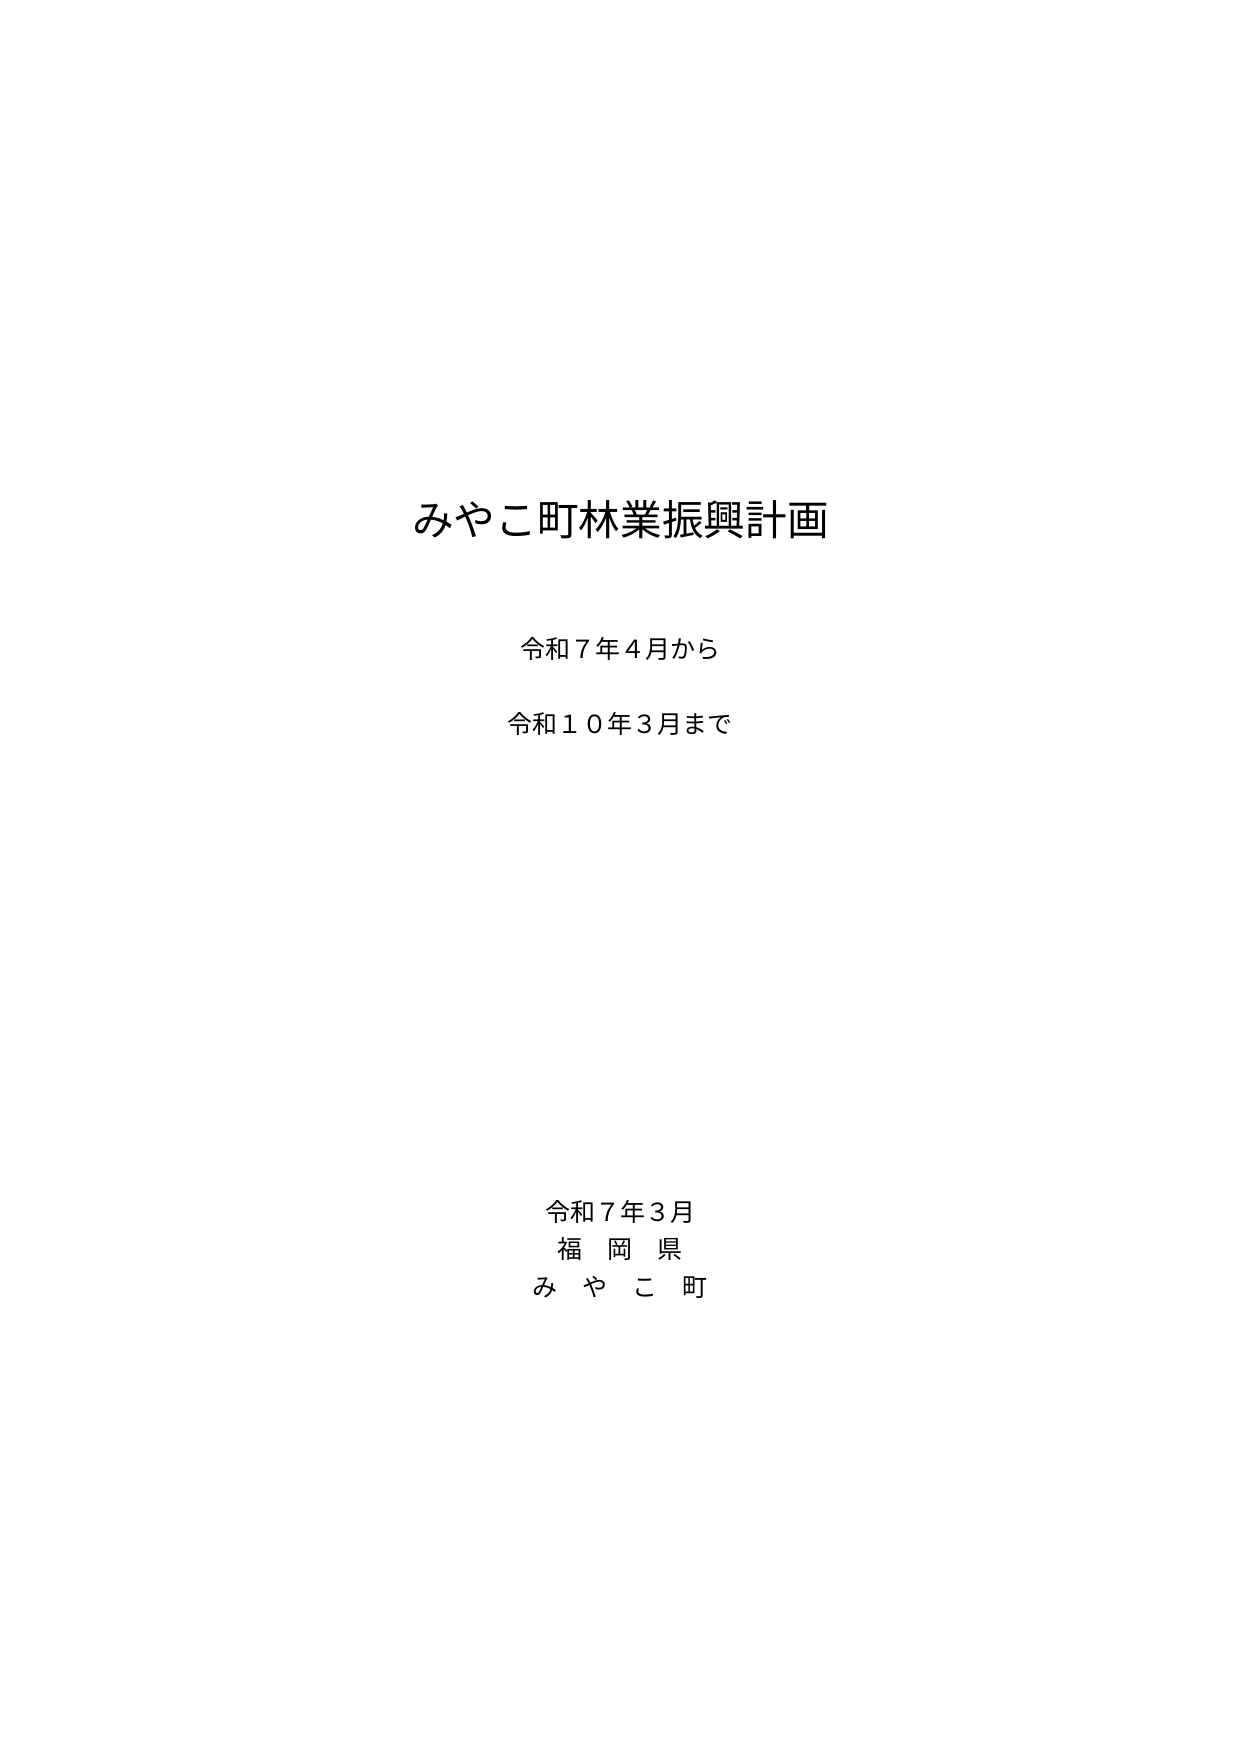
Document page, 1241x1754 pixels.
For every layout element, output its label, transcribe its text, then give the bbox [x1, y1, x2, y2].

text 福 岡 県 [177, 1229, 1063, 1267]
text 令和１０年３月まで [177, 704, 1063, 742]
text みやこ町林業振興計画 [177, 479, 1063, 592]
text 令和７年４月から [177, 629, 1063, 667]
text み や こ 町 [177, 1267, 1063, 1304]
text 令和７年３月 [177, 1192, 1063, 1229]
